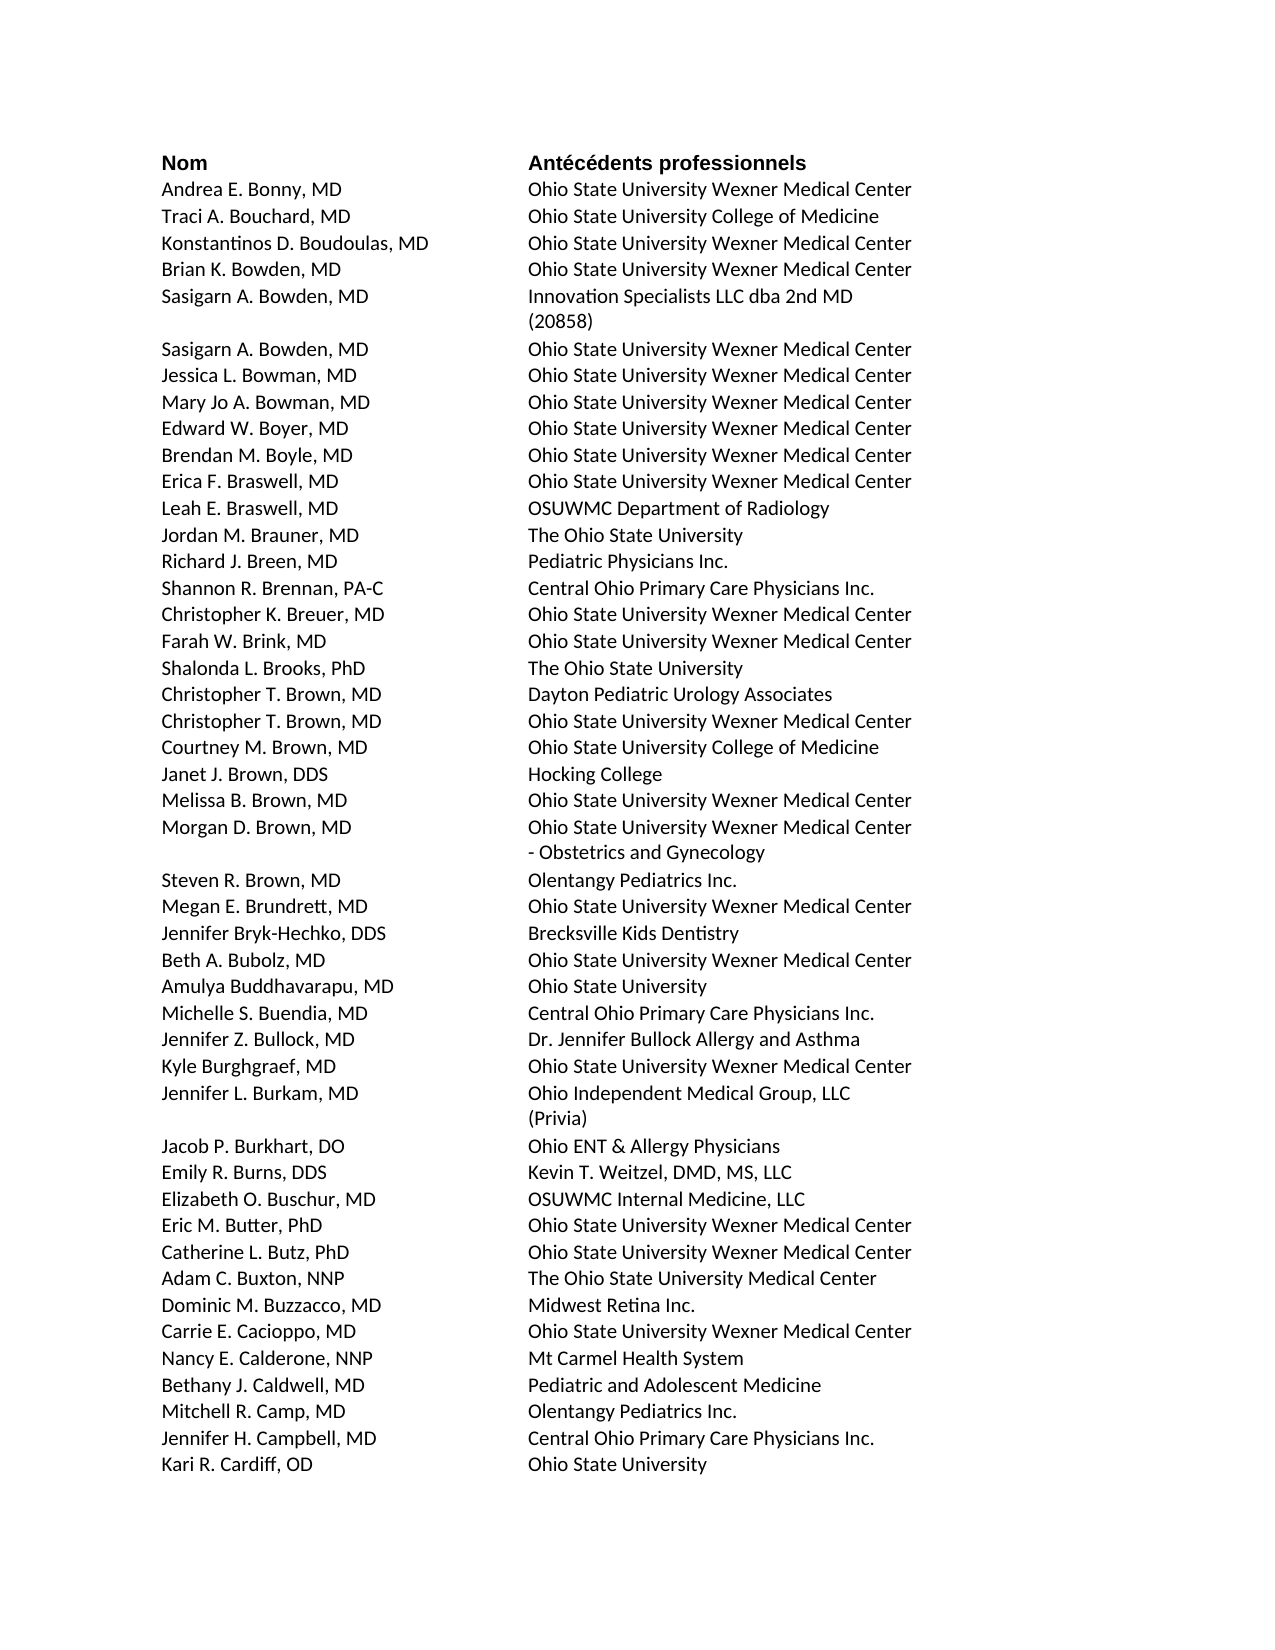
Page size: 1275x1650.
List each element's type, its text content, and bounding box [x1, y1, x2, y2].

table_cell Pediatric Physicians Inc. [517, 549, 925, 575]
table_cell Elizabeth O. Buschur, MD [150, 1186, 517, 1212]
table_cell Jacob P. Burkhart, DO [150, 1133, 517, 1159]
table_cell Jennifer H. Campbell, MD [150, 1425, 517, 1452]
table_cell Shalonda L. Brooks, PhD [150, 655, 517, 681]
table_cell Ohio State University College of Medicine [517, 734, 925, 761]
table_cell Ohio State University Wexner Medical Center [517, 628, 925, 655]
table_cell Steven R. Brown, MD [150, 867, 517, 894]
table_cell Courtney M. Brown, MD [150, 734, 517, 761]
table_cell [517, 177, 925, 203]
table_cell Dr. Jennifer Bullock Allergy and Asthma [517, 1027, 925, 1053]
table_cell Ohio State University Wexner Medical Center [517, 363, 925, 389]
table_cell Christopher T. Brown, MD [150, 708, 517, 734]
table_cell Ohio State University Wexner Medical Center [517, 788, 925, 814]
table_header Antécédents professionnels [517, 150, 925, 177]
table_cell Ohio State University Wexner Medical Center [517, 1213, 925, 1239]
table_cell Ohio State University Wexner Medical Center [517, 256, 925, 283]
table_cell Andrea E. Bonny, MD [150, 177, 517, 203]
table_cell The Ohio State University [517, 655, 925, 681]
table_cell Eric M. Butter, PhD [150, 1213, 517, 1239]
table_cell Ohio State University Wexner Medical Center [517, 602, 925, 628]
table_cell Ohio State University Wexner Medical Center [517, 894, 925, 920]
table_cell Michelle S. Buendia, MD [150, 1000, 517, 1027]
table_cell Christopher K. Breuer, MD [150, 602, 517, 628]
table_cell Ohio State University Wexner Medical Center [517, 336, 925, 362]
table_cell Ohio State University [517, 1452, 925, 1478]
table_cell Richard J. Breen, MD [150, 549, 517, 575]
table_cell Adam C. Buxton, NNP [150, 1266, 517, 1292]
table_cell Morgan D. Brown, MD [150, 814, 517, 867]
table_cell Olentangy Pediatrics Inc. [517, 1399, 925, 1425]
table_cell Ohio State University Wexner Medical Center [517, 469, 925, 495]
table_cell Beth A. Bubolz, MD [150, 947, 517, 973]
table_cell Janet J. Brown, DDS [150, 761, 517, 787]
table_cell Central Ohio Primary Care Physicians Inc. [517, 1000, 925, 1027]
table_cell Carrie E. Cacioppo, MD [150, 1319, 517, 1345]
table_cell Nancy E. Calderone, NNP [150, 1345, 517, 1372]
table_cell Konstantinos D. Boudoulas, MD [150, 230, 517, 256]
table_cell Mt Carmel Health System [517, 1345, 925, 1372]
table_cell Sasigarn A. Bowden, MD [150, 283, 517, 336]
table_cell Ohio State University Wexner Medical Center [517, 416, 925, 442]
table_cell Edward W. Boyer, MD [150, 416, 517, 442]
table_cell Brendan M. Boyle, MD [150, 442, 517, 469]
table_cell Erica F. Braswell, MD [150, 469, 517, 495]
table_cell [517, 1425, 925, 1452]
table_cell Farah W. Brink, MD [150, 628, 517, 655]
table_cell Dayton Pediatric Urology Associates [517, 681, 925, 708]
table_cell OSUWMC Internal Medicine, LLC [517, 1186, 925, 1212]
table_cell OSUWMC Department of Radiology [517, 495, 925, 522]
table_cell Brecksville Kids Dentistry [517, 920, 925, 947]
table_cell Ohio State University Wexner Medical Center [517, 947, 925, 973]
table_cell The Ohio State University [517, 522, 925, 548]
table_cell Innovation Specialists LLC dba 2nd MD (20858) [517, 283, 925, 336]
table_cell Shannon R. Brennan, PA-C [150, 575, 517, 602]
table_cell Ohio Independent Medical Group, LLC (Privia) [517, 1080, 925, 1133]
table_cell Kyle Burghgraef, MD [150, 1053, 517, 1080]
table_cell Brian K. Bowden, MD [150, 256, 517, 283]
table_cell Jordan M. Brauner, MD [150, 522, 517, 548]
table_cell Mary Jo A. Bowman, MD [150, 389, 517, 416]
table_cell Mitchell R. Camp, MD [150, 1399, 517, 1425]
table_cell Central Ohio Primary Care Physicians Inc. [517, 575, 925, 602]
table_cell Hocking College [517, 761, 925, 787]
table_cell Ohio State University Wexner Medical Center [517, 1319, 925, 1345]
table_cell Christopher T. Brown, MD [150, 681, 517, 708]
table_cell Jennifer Z. Bullock, MD [150, 1027, 517, 1053]
table_cell Traci A. Bouchard, MD [150, 203, 517, 230]
table_cell Ohio State University Wexner Medical Center [517, 442, 925, 469]
table_cell Ohio ENT & Allergy Physicians [517, 1133, 925, 1159]
table_cell Amulya Buddhavarapu, MD [150, 974, 517, 1000]
table_cell Ohio State University Wexner Medical Center [517, 708, 925, 734]
table_cell Ohio State University [517, 974, 925, 1000]
table_cell Kevin T. Weitzel, DMD, MS, LLC [517, 1159, 925, 1186]
table_cell Pediatric and Adolescent Medicine [517, 1372, 925, 1398]
table_cell Ohio State University Wexner Medical Center [517, 1053, 925, 1080]
table_cell Jennifer L. Burkam, MD [150, 1080, 517, 1133]
table_cell Ohio State University Wexner Medical Center [517, 230, 925, 256]
table_cell Melissa B. Brown, MD [150, 788, 517, 814]
table_cell The Ohio State University Medical Center [517, 1266, 925, 1292]
table_cell Ohio State University Wexner Medical Center [517, 389, 925, 416]
table_cell Bethany J. Caldwell, MD [150, 1372, 517, 1398]
table_cell Catherine L. Butz, PhD [150, 1239, 517, 1266]
table_cell Emily R. Burns, DDS [150, 1159, 517, 1186]
table_cell Jessica L. Bowman, MD [150, 363, 517, 389]
table_cell Midwest Retina Inc. [517, 1292, 925, 1319]
table_cell Jennifer Bryk-Hechko, DDS [150, 920, 517, 947]
table_header Nom [150, 150, 517, 177]
table_cell Sasigarn A. Bowden, MD [150, 336, 517, 362]
table_cell Dominic M. Buzzacco, MD [150, 1292, 517, 1319]
table_cell Kari R. Cardiff, OD [150, 1452, 517, 1478]
table_cell Olentangy Pediatrics Inc. [517, 867, 925, 894]
table_cell Megan E. Brundrett, MD [150, 894, 517, 920]
table_cell Ohio State University Wexner Medical Center - Obstetrics and Gynecology [517, 814, 925, 867]
table_cell Leah E. Braswell, MD [150, 495, 517, 522]
table_cell Ohio State University Wexner Medical Center [517, 1239, 925, 1266]
table_cell Ohio State University College of Medicine [517, 203, 925, 230]
